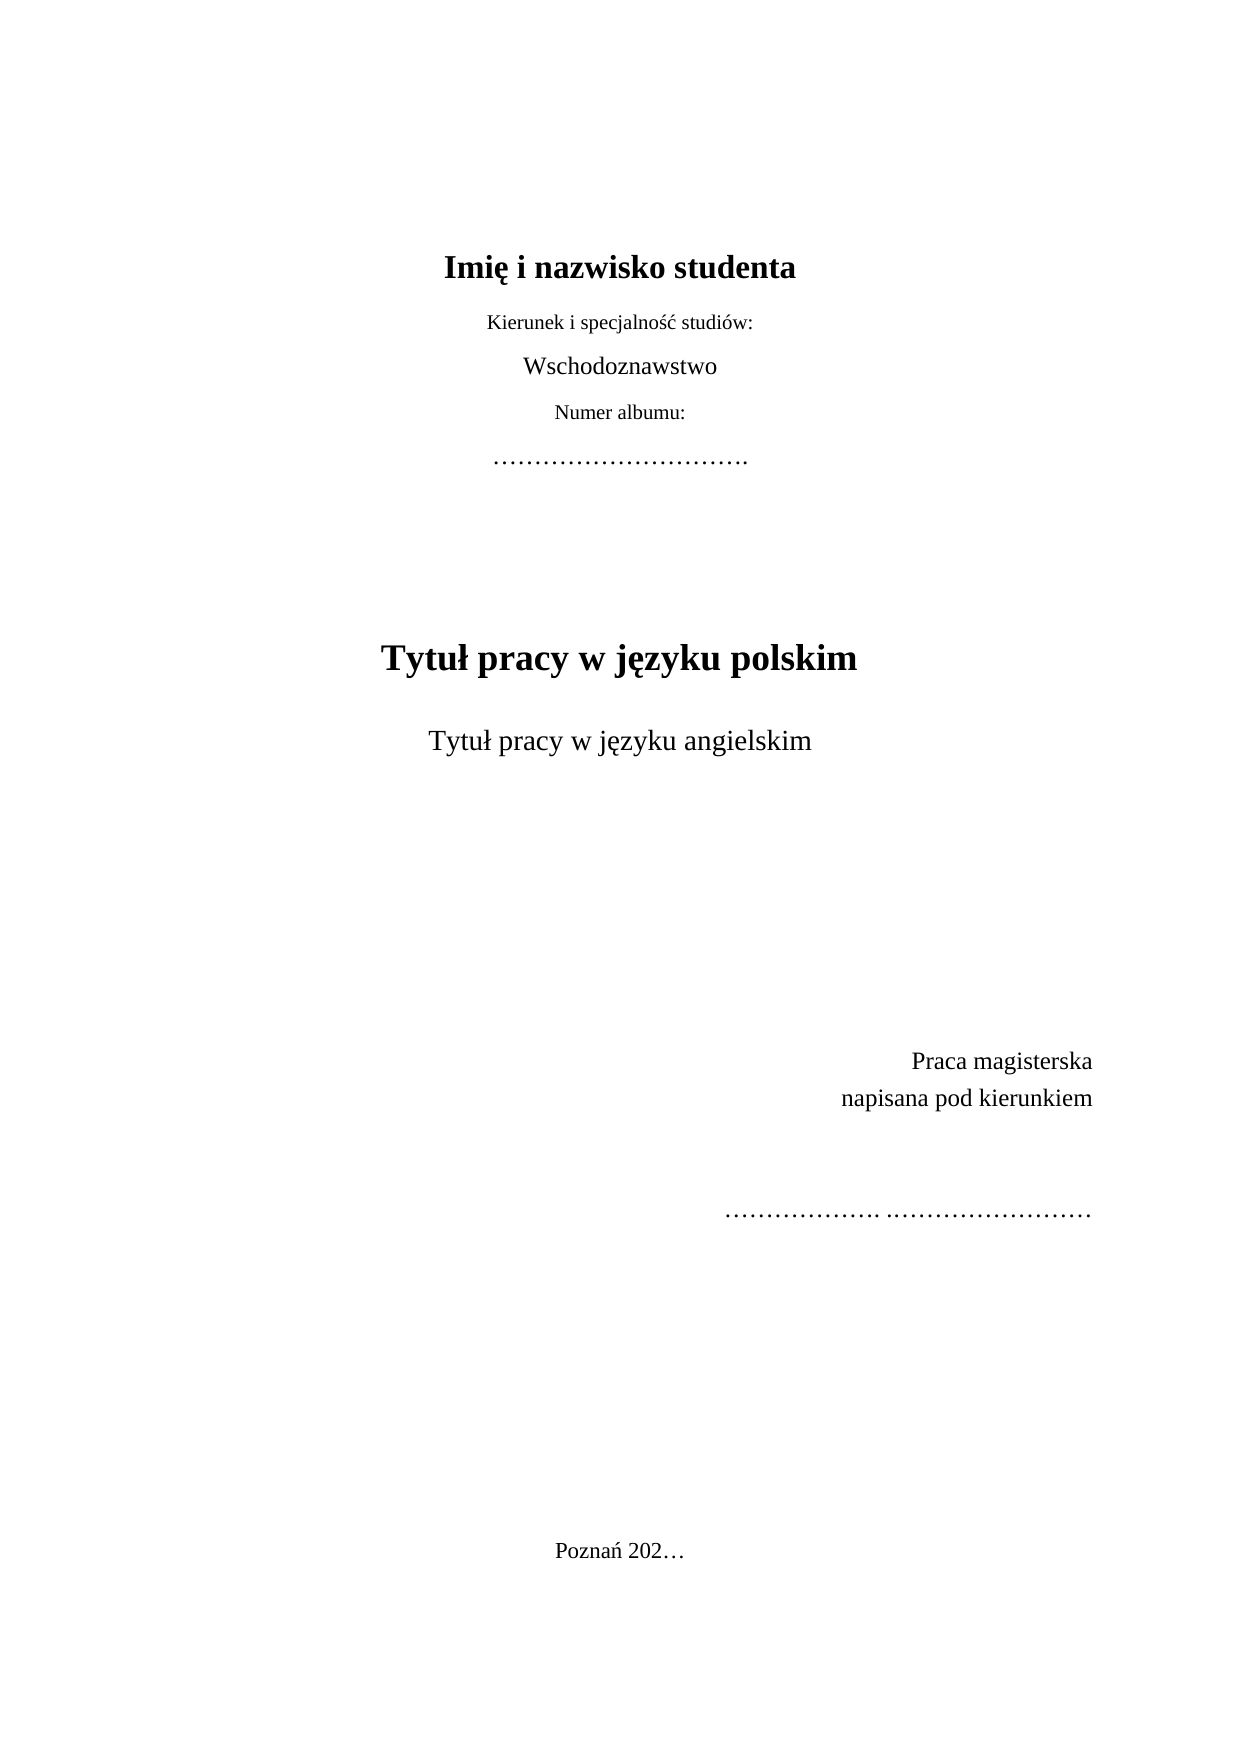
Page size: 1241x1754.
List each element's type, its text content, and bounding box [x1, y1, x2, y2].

text …………………………. [148, 441, 1092, 470]
text Kierunek i specjalność studiów: [148, 310, 1092, 334]
text Poznań 202… [148, 1537, 1092, 1564]
text Imię i nazwisko studenta [148, 247, 1092, 285]
text Tytuł pracy w języku angielskim [148, 723, 1092, 756]
text napisana pod kierunkiem [148, 1083, 1092, 1112]
text Praca magisterska [148, 1046, 1092, 1075]
text Wschodoznawstwo [148, 351, 1092, 380]
text ………………. .…………………… [148, 1194, 1092, 1223]
text Numer albumu: [148, 400, 1092, 424]
subtitle Tytuł pracy w języku polskim [148, 635, 1091, 678]
